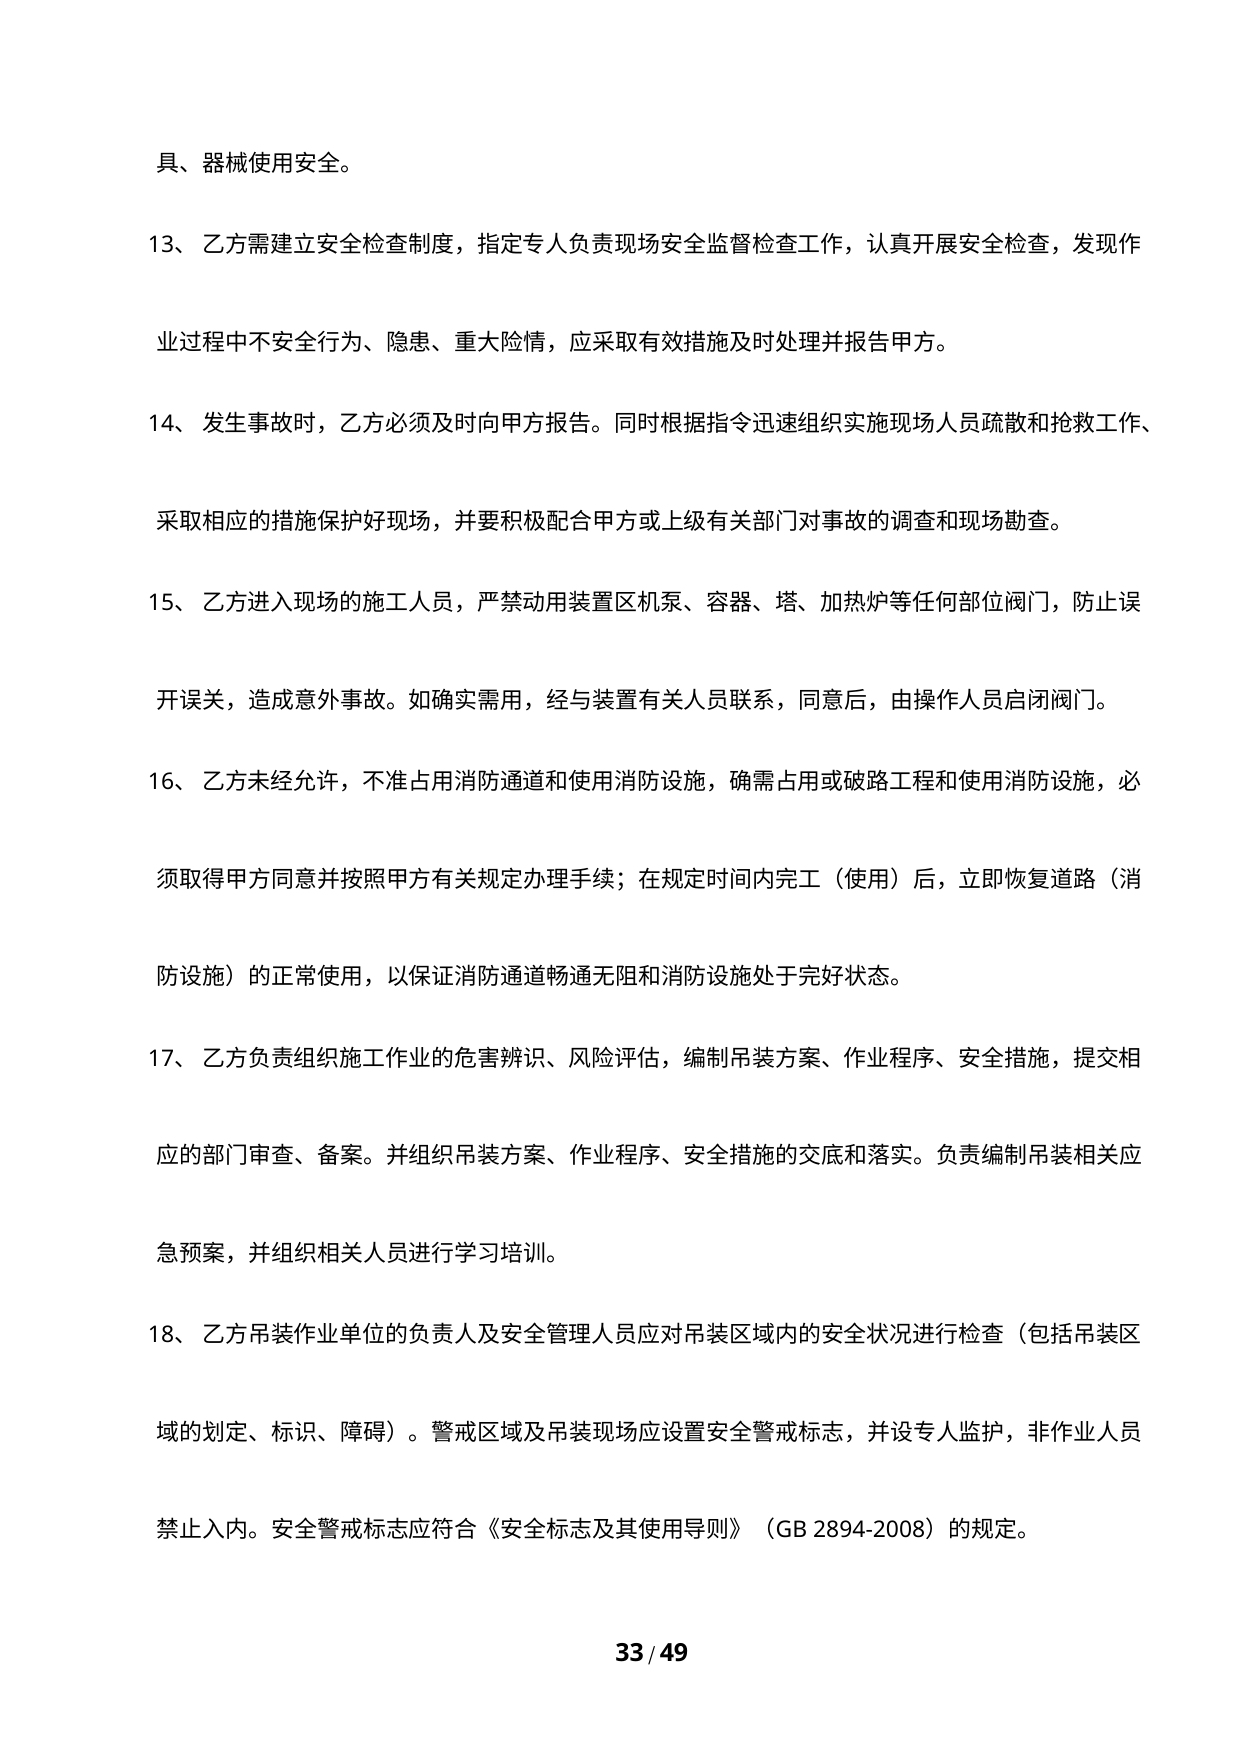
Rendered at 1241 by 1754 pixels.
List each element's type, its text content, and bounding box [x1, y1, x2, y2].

text 18、 乙方吊装作业单位的负责人及安全管理人员应对吊装区域内的安全状况进行检查（包括吊装区域的划定、标识、障碍）。警戒区域及吊装现场应设置安全警戒标志，并设专人监护，非作业人员禁止入内。安全警戒标志应符合《安全标志及其使用导则》（GB 2894-2008）的规定。 [148, 1301, 1152, 1561]
text 16、 乙方未经允许，不准占用消防通道和使用消防设施，确需占用或破路工程和使用消防设施，必须取得甲方同意并按照甲方有关规定办理手续；在规定时间内完工（使用）后，立即恢复道路（消防设施）的正常使用，以保证消防通道畅通无阻和消防设施处于完好状态。 [148, 747, 1152, 1007]
text 13、 乙方需建立安全检查制度，指定专人负责现场安全监督检查工作，认真开展安全检查，发现作业过程中不安全行为、隐患、重大险情，应采取有效措施及时处理并报告甲方。 [148, 210, 1152, 373]
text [148, 129, 1152, 194]
text 15、 乙方进入现场的施工人员，严禁动用装置区机泵、容器、塔、加热炉等任何部位阀门，防止误开误关，造成意外事故。如确实需用，经与装置有关人员联系，同意后，由操作人员启闭阀门。 [148, 568, 1152, 731]
text 17、 乙方负责组织施工作业的危害辨识、风险评估，编制吊装方案、作业程序、安全措施，提交相应的部门审查、备案。并组织吊装方案、作业程序、安全措施的交底和落实。负责编制吊装相关应急预案，并组织相关人员进行学习培训。 [148, 1024, 1152, 1284]
text 14、 发生事故时，乙方必须及时向甲方报告。同时根据指令迅速组织实施现场人员疏散和抢救工作、采取相应的措施保护好现场，并要积极配合甲方或上级有关部门对事故的调查和现场勘查。 [148, 389, 1152, 552]
